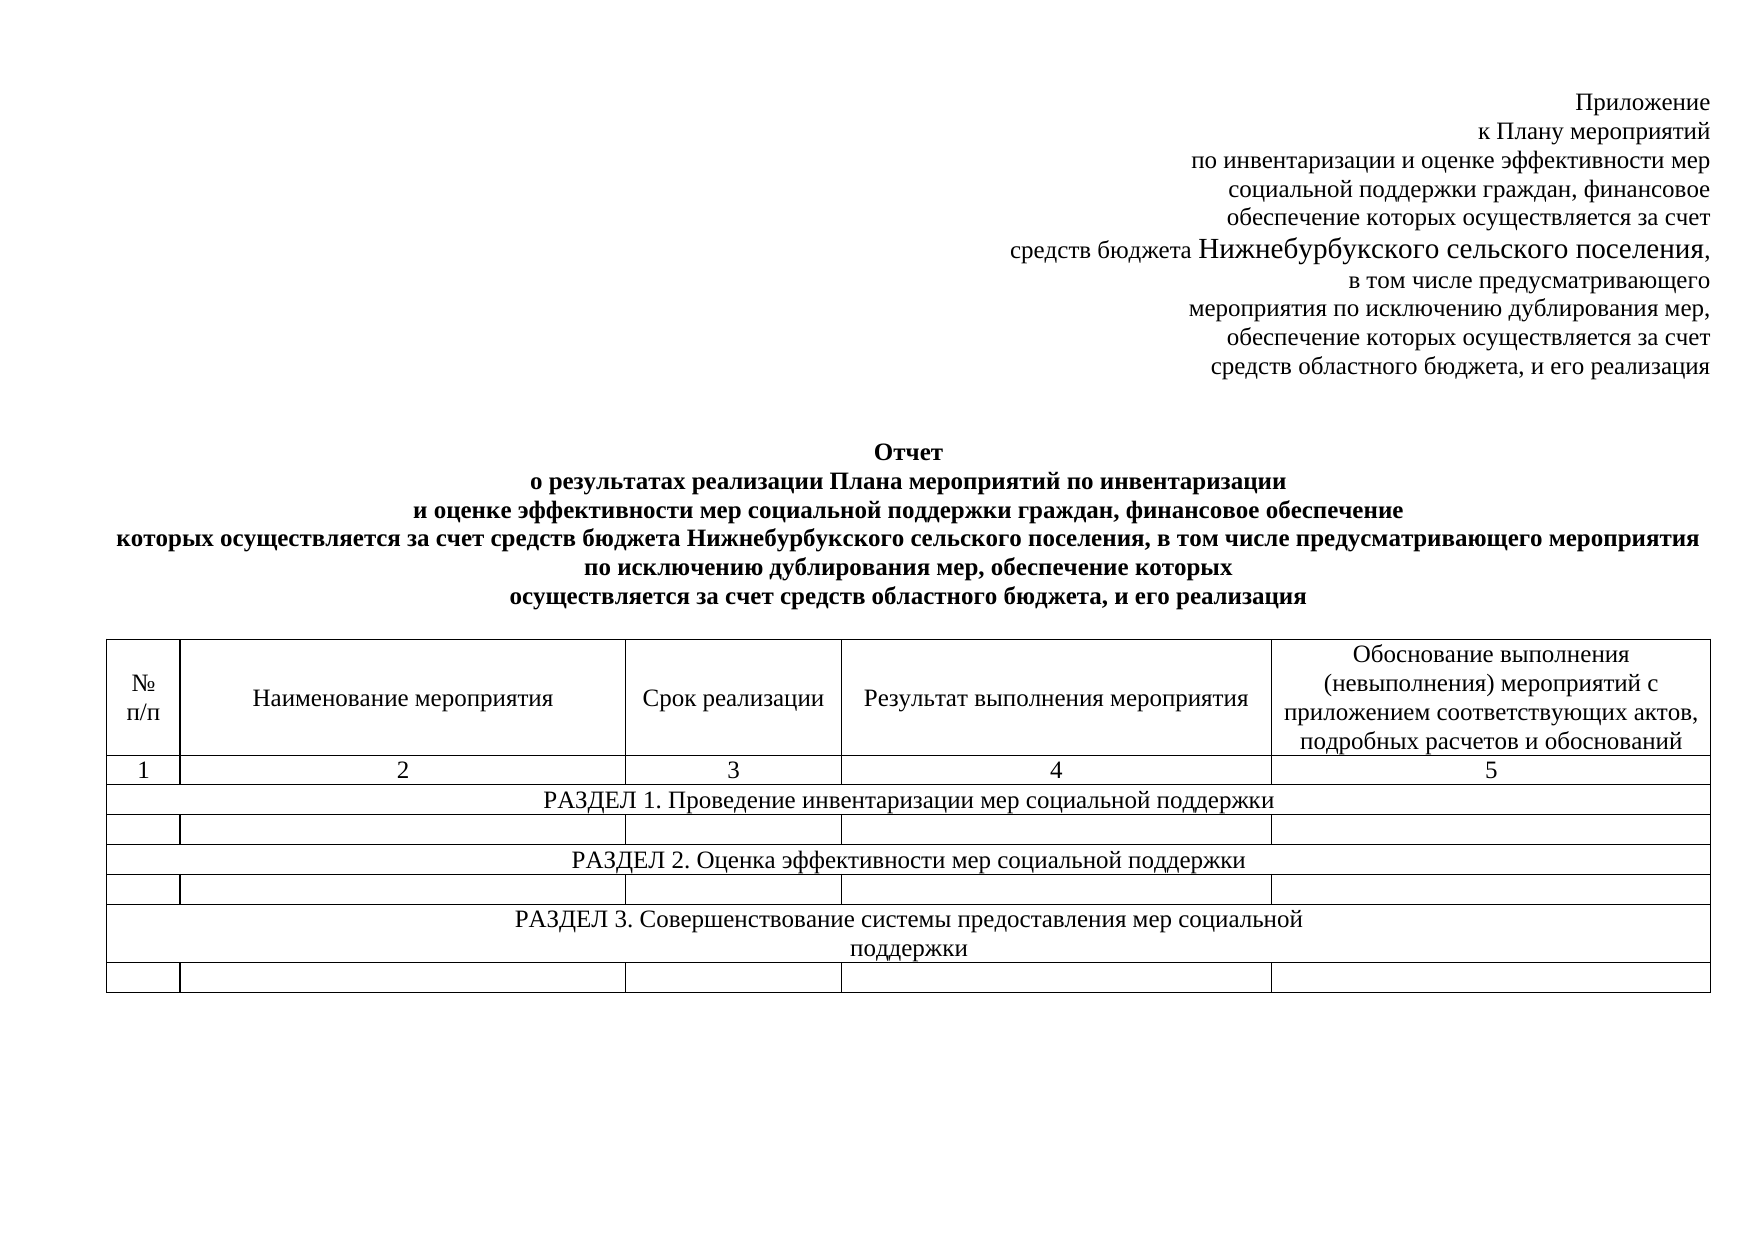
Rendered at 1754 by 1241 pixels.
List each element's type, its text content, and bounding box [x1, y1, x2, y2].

table_cell 1 [107, 756, 179, 784]
table_cell 4 [842, 756, 1271, 784]
table_cell [842, 875, 1271, 903]
table_cell [842, 963, 1271, 992]
text которых осуществляется за счет средств бюджета Нижнебурбукского сельского поселения, в том числе предусматривающего мероприятия по исключению дублирования мер, обеспечение которых [106, 523, 1710, 581]
table_header Наименование мероприятия [181, 640, 625, 754]
table_cell 5 [1272, 756, 1710, 784]
text о результатах реализации Плана мероприятий по инвентаризации [106, 466, 1710, 495]
table_cell 2 [181, 756, 625, 784]
table_cell [107, 815, 179, 844]
table_cell [1272, 963, 1710, 992]
text Приложение [106, 87, 1710, 116]
table_cell [181, 815, 625, 844]
text обеспечение которых осуществляется за счет [106, 322, 1710, 351]
table_cell [842, 815, 1271, 844]
table_cell [107, 875, 179, 903]
table_cell РАЗДЕЛ 3. Совершенствование системы предоставления мер социальной поддержки [107, 905, 1710, 962]
text средств областного бюджета, и его реализация [106, 351, 1710, 380]
text осуществляется за счет средств областного бюджета, и его реализация [106, 581, 1710, 610]
text к Плану мероприятий [106, 116, 1710, 145]
table_header Обоснование выполнения (невыполнения) мероприятий с приложением соответствующих актов, подробных расчетов и обоснований [1272, 640, 1710, 754]
text Отчет [106, 437, 1710, 466]
text обеспечение которых осуществляется за счет [106, 202, 1710, 231]
table_cell [1272, 815, 1710, 844]
table_cell [626, 875, 841, 903]
table_header № п/п [107, 640, 179, 754]
table_cell РАЗДЕЛ 2. Оценка эффективности мер социальной поддержки [107, 845, 1710, 874]
table_cell 3 [626, 756, 841, 784]
text социальной поддержки граждан, финансовое [106, 174, 1710, 202]
text в том числе предусматривающего [106, 265, 1710, 293]
table_cell [626, 963, 841, 992]
table_cell [107, 963, 179, 992]
table_cell [1272, 875, 1710, 903]
table_cell [626, 815, 841, 844]
table_cell РАЗДЕЛ 1. Проведение инвентаризации мер социальной поддержки [107, 785, 1710, 814]
text средств бюджета Нижнебурбукского сельского поселения, [106, 231, 1710, 265]
table_cell [181, 963, 625, 992]
table_cell [181, 875, 625, 903]
table_header Срок реализации [626, 640, 841, 754]
text по инвентаризации и оценке эффективности мер [106, 145, 1710, 174]
text и оценке эффективности мер социальной поддержки граждан, финансовое обеспечение [106, 495, 1710, 523]
table_header Результат выполнения мероприятия [842, 640, 1271, 754]
text мероприятия по исключению дублирования мер, [106, 293, 1710, 322]
